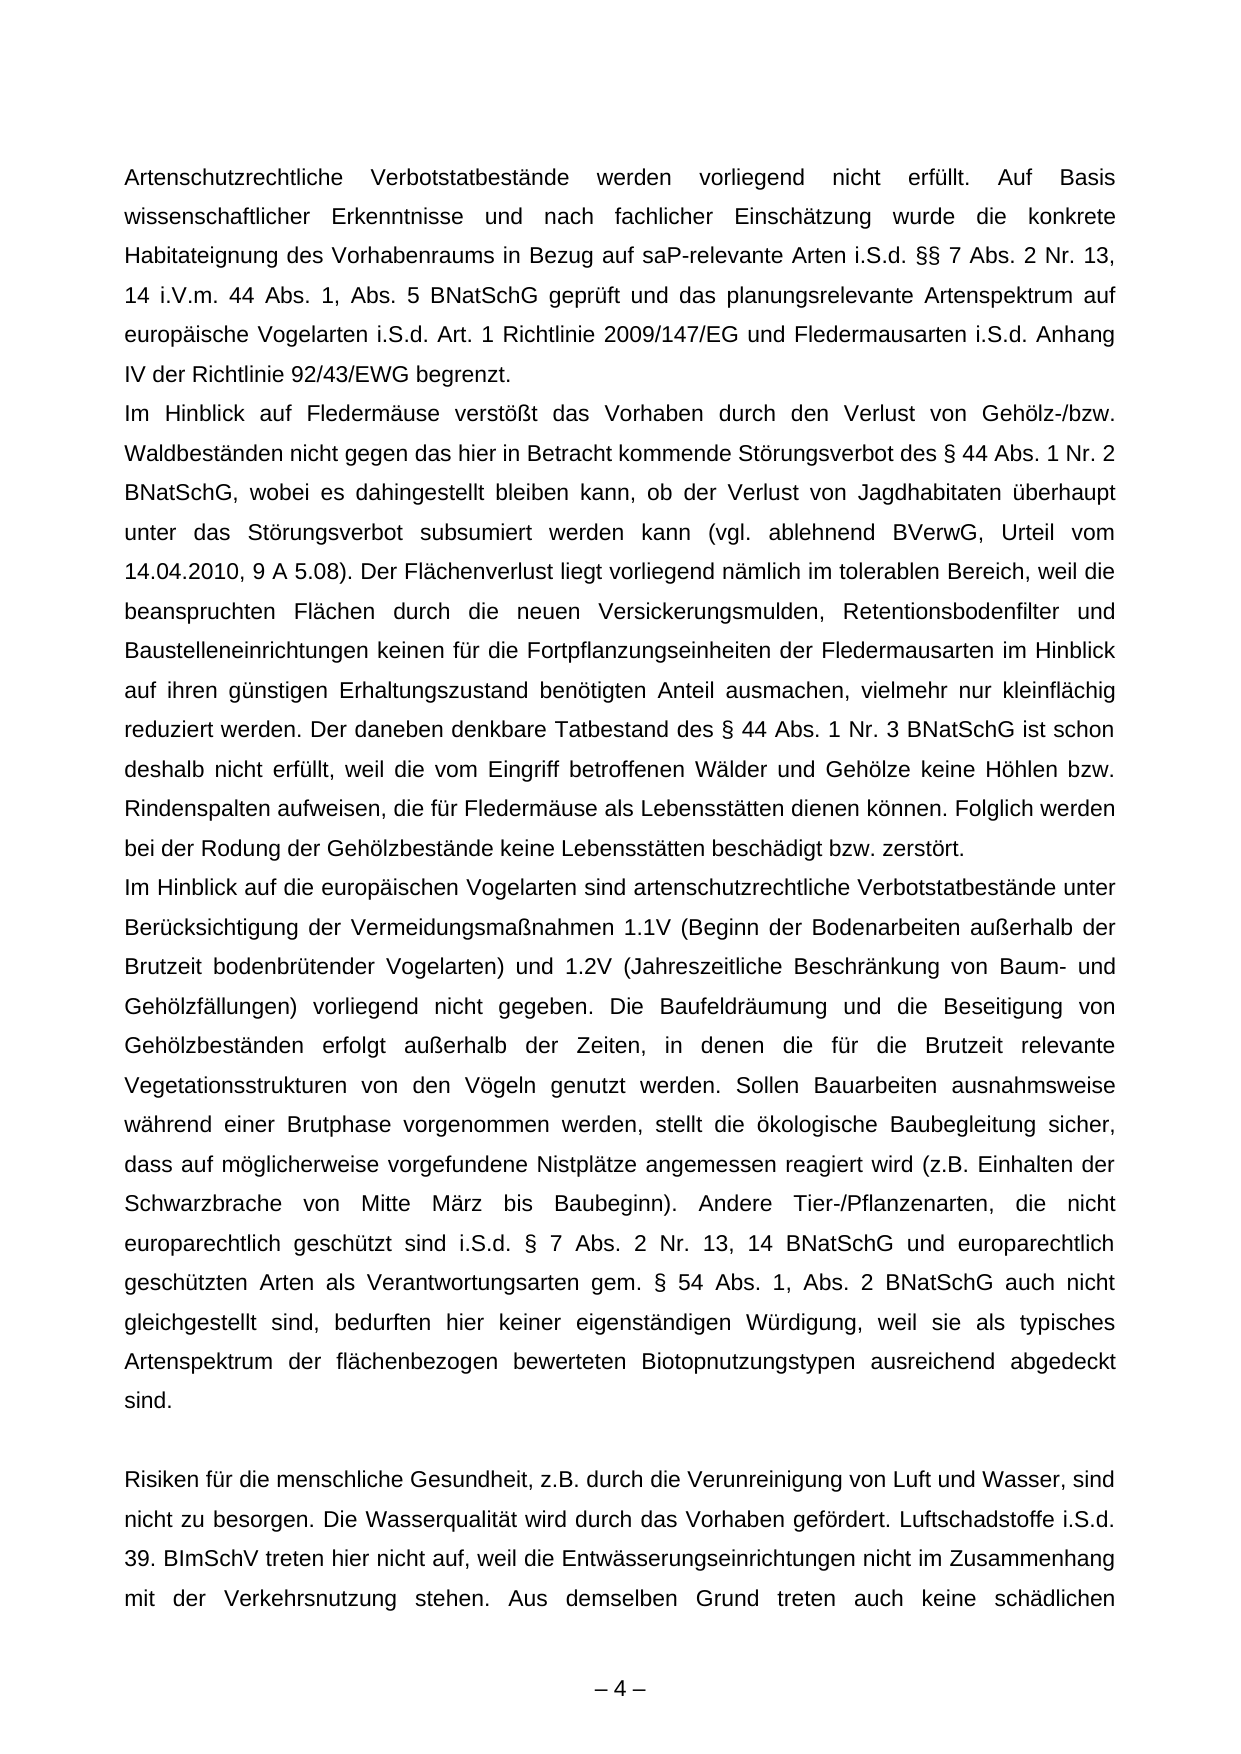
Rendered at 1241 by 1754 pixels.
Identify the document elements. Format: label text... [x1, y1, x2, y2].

text Artenschutzrechtliche Verbotstatbestände werden vorliegend nicht erfüllt. Auf Basis wissenschaftlicher Erkenntnisse und nach fachlicher Einschätzung wurde die konkrete Habitateignung des Vorhabenraums in Bezug auf saP-relevante Arten i.S.d. §§ 7 Abs. 2 Nr. 13, 14 i.V.m. 44 Abs. 1, Abs. 5 BNatSchG geprüft und das planungsrelevante Artenspektrum auf europäische Vogelarten i.S.d. Art. 1 Richtlinie 2009/147/EG und Fledermausarten i.S.d. Anhang IV der Richtlinie 92/43/EWG begrenzt. [124, 163, 1116, 387]
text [124, 1466, 1116, 1611]
text Im Hinblick auf die europäischen Vogelarten sind artenschutzrechtliche Verbotstatbestände unter Berücksichtigung der Vermeidungsmaßnahmen 1.1V (Beginn der Bodenarbeiten außerhalb der Brutzeit bodenbrütender Vogelarten) und 1.2V (Jahreszeitliche Beschränkung von Baum- und Gehölzfällungen) vorliegend nicht gegeben. Die Baufeldräumung und die Beseitigung von Gehölzbeständen erfolgt außerhalb der Zeiten, in denen die für die Brutzeit relevante Vegetationsstrukturen von den Vögeln genutzt werden. Sollen Bauarbeiten ausnahmsweise während einer Brutphase vorgenommen werden, stellt die ökologische Baubegleitung sicher, dass auf möglicherweise vorgefundene Nistplätze angemessen reagiert wird (z.B. Einhalten der Schwarzbrache von Mitte März bis Baubeginn). Andere Tier-/Pflanzenarten, die nicht europarechtlich geschützt sind i.S.d. § 7 Abs. 2 Nr. 13, 14 BNatSchG und europarechtlich geschützten Arten als Verantwortungsarten gem. § 54 Abs. 1, Abs. 2 BNatSchG auch nicht gleichgestellt sind, bedurften hier keiner eigenständigen Würdigung, weil sie als typisches Artenspektrum der flächenbezogen bewerteten Biotopnutzungstypen ausreichend abgedeckt sind. [124, 874, 1116, 1414]
text Im Hinblick auf Fledermäuse verstößt das Vorhaben durch den Verlust von Gehölz-/bzw. Waldbeständen nicht gegen das hier in Betracht kommende Störungsverbot des § 44 Abs. 1 Nr. 2 BNatSchG, wobei es dahingestellt bleiben kann, ob der Verlust von Jagdhabitaten überhaupt unter das Störungsverbot subsumiert werden kann (vgl. ablehnend BVerwG, Urteil vom 14.04.2010, 9 A 5.08). Der Flächenverlust liegt vorliegend nämlich im tolerablen Bereich, weil die beanspruchten Flächen durch die neuen Versickerungsmulden, Retentionsbodenfilter und Baustelleneinrichtungen keinen für die Fortpflanzungseinheiten der Fledermausarten im Hinblick auf ihren günstigen Erhaltungszustand benötigten Anteil ausmachen, vielmehr nur kleinflächig reduziert werden. Der daneben denkbare Tatbestand des § 44 Abs. 1 Nr. 3 BNatSchG ist schon deshalb nicht erfüllt, weil die vom Eingriff betroffenen Wälder und Gehölze keine Höhlen bzw. Rindenspalten aufweisen, die für Fledermäuse als Lebensstätten dienen können. Folglich werden bei der Rodung der Gehölzbestände keine Lebensstätten beschädigt bzw. zerstört. [124, 400, 1116, 861]
